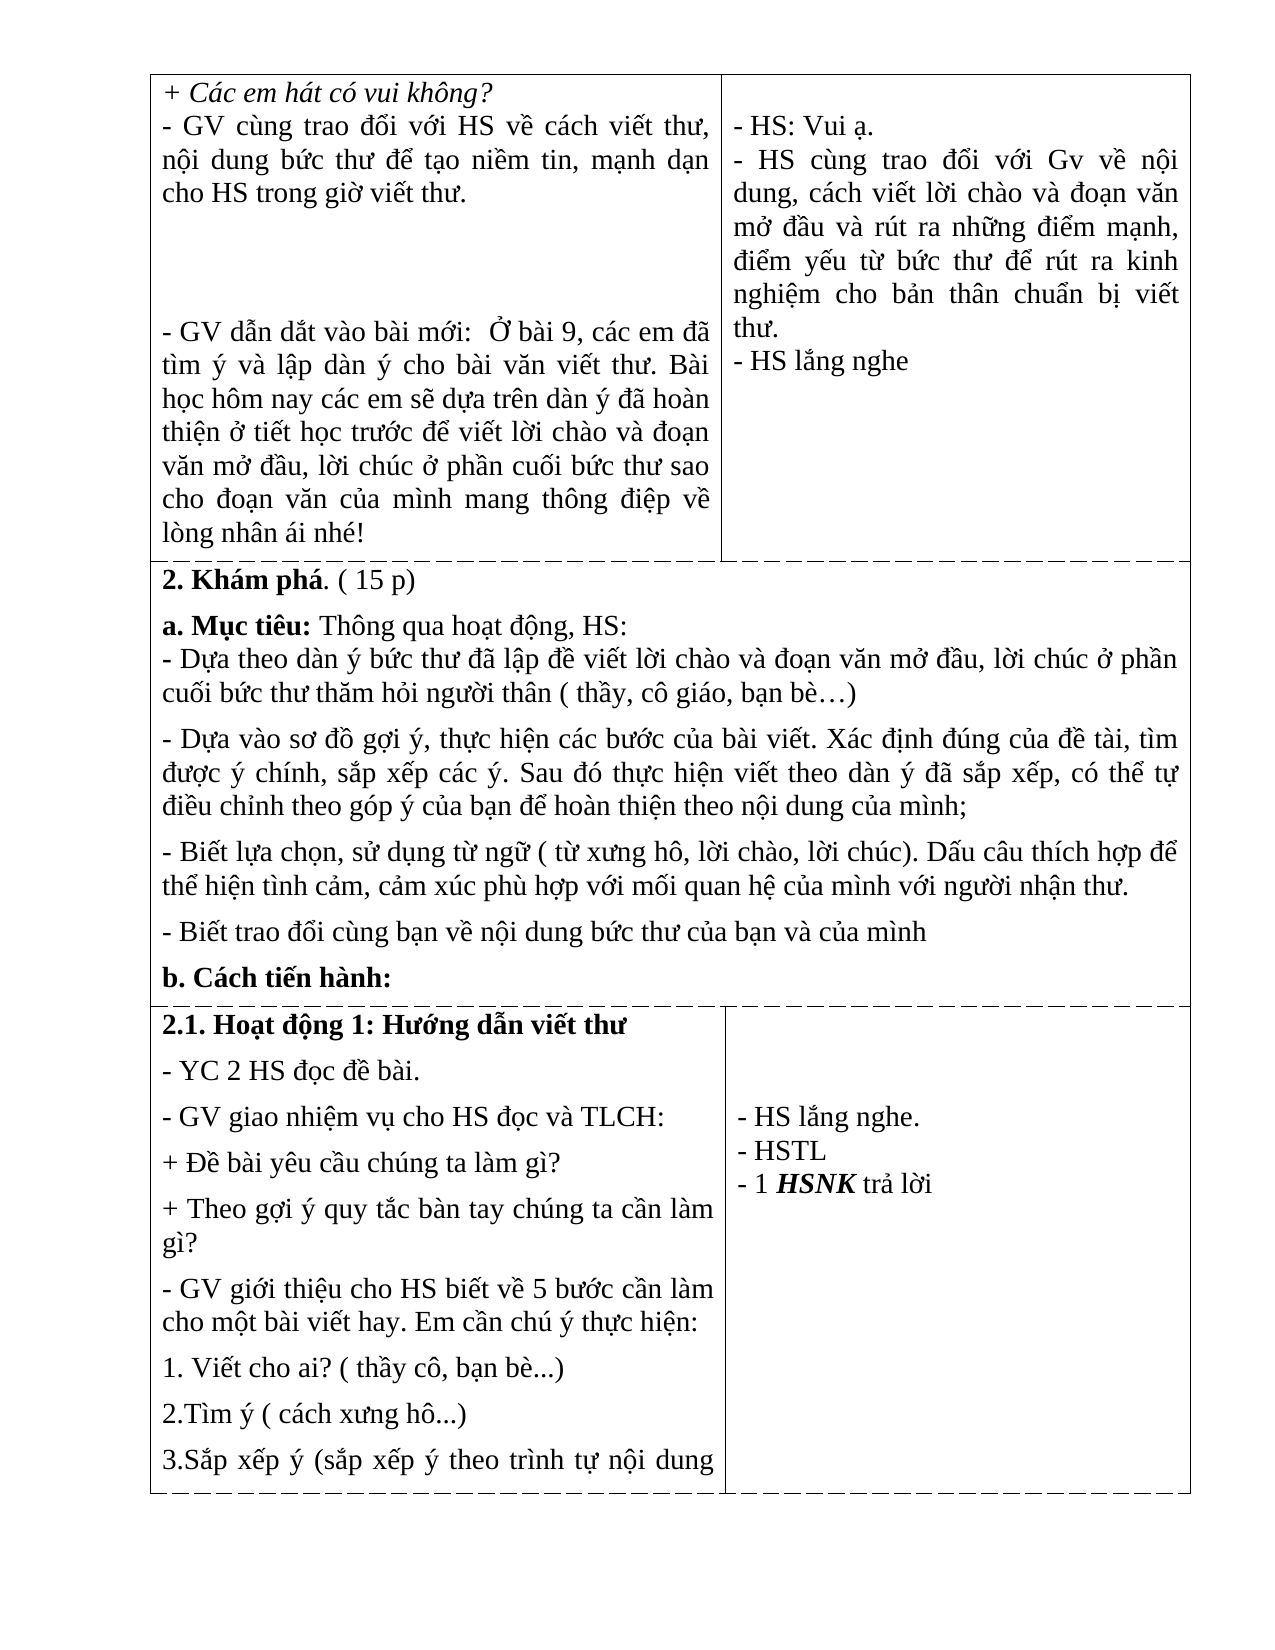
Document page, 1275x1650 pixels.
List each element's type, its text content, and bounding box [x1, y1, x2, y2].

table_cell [151, 75, 721, 561]
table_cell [726, 1006, 1190, 1493]
table_cell 2. Khám phá. ( 15 p) a. Mục tiêu: Thông qua hoạt động, HS: - Dựa theo dàn ý bức thư đã lập đề viết lời chào và đoạn văn mở đầu, lời chúc ở phần cuối bức thư thăm hỏi người thân ( thầy, cô giáo, bạn bè…) - Dựa vào sơ đồ gợi ý, thực hiện các bước của bài viết. Xác định đúng của đề tài, tìm được ý chính, sắp xếp các ý. Sau đó thực hiện viết theo dàn ý đã sắp xếp, có thể tự điều chỉnh theo góp ý của bạn để hoàn thiện theo nội dung của mình; - Biết lựa chọn, sử dụng từ ngữ ( từ xưng hô, lời chào, lời chúc). Dấu câu thích hợp để thể hiện tình cảm, cảm xúc phù hợp với mối quan hệ của mình với người nhận thư. - Biết trao đổi cùng bạn về nội dung bức thư của bạn và của mình b. Cách tiến hành: [151, 561, 1190, 1006]
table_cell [722, 75, 1190, 561]
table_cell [151, 1006, 725, 1493]
